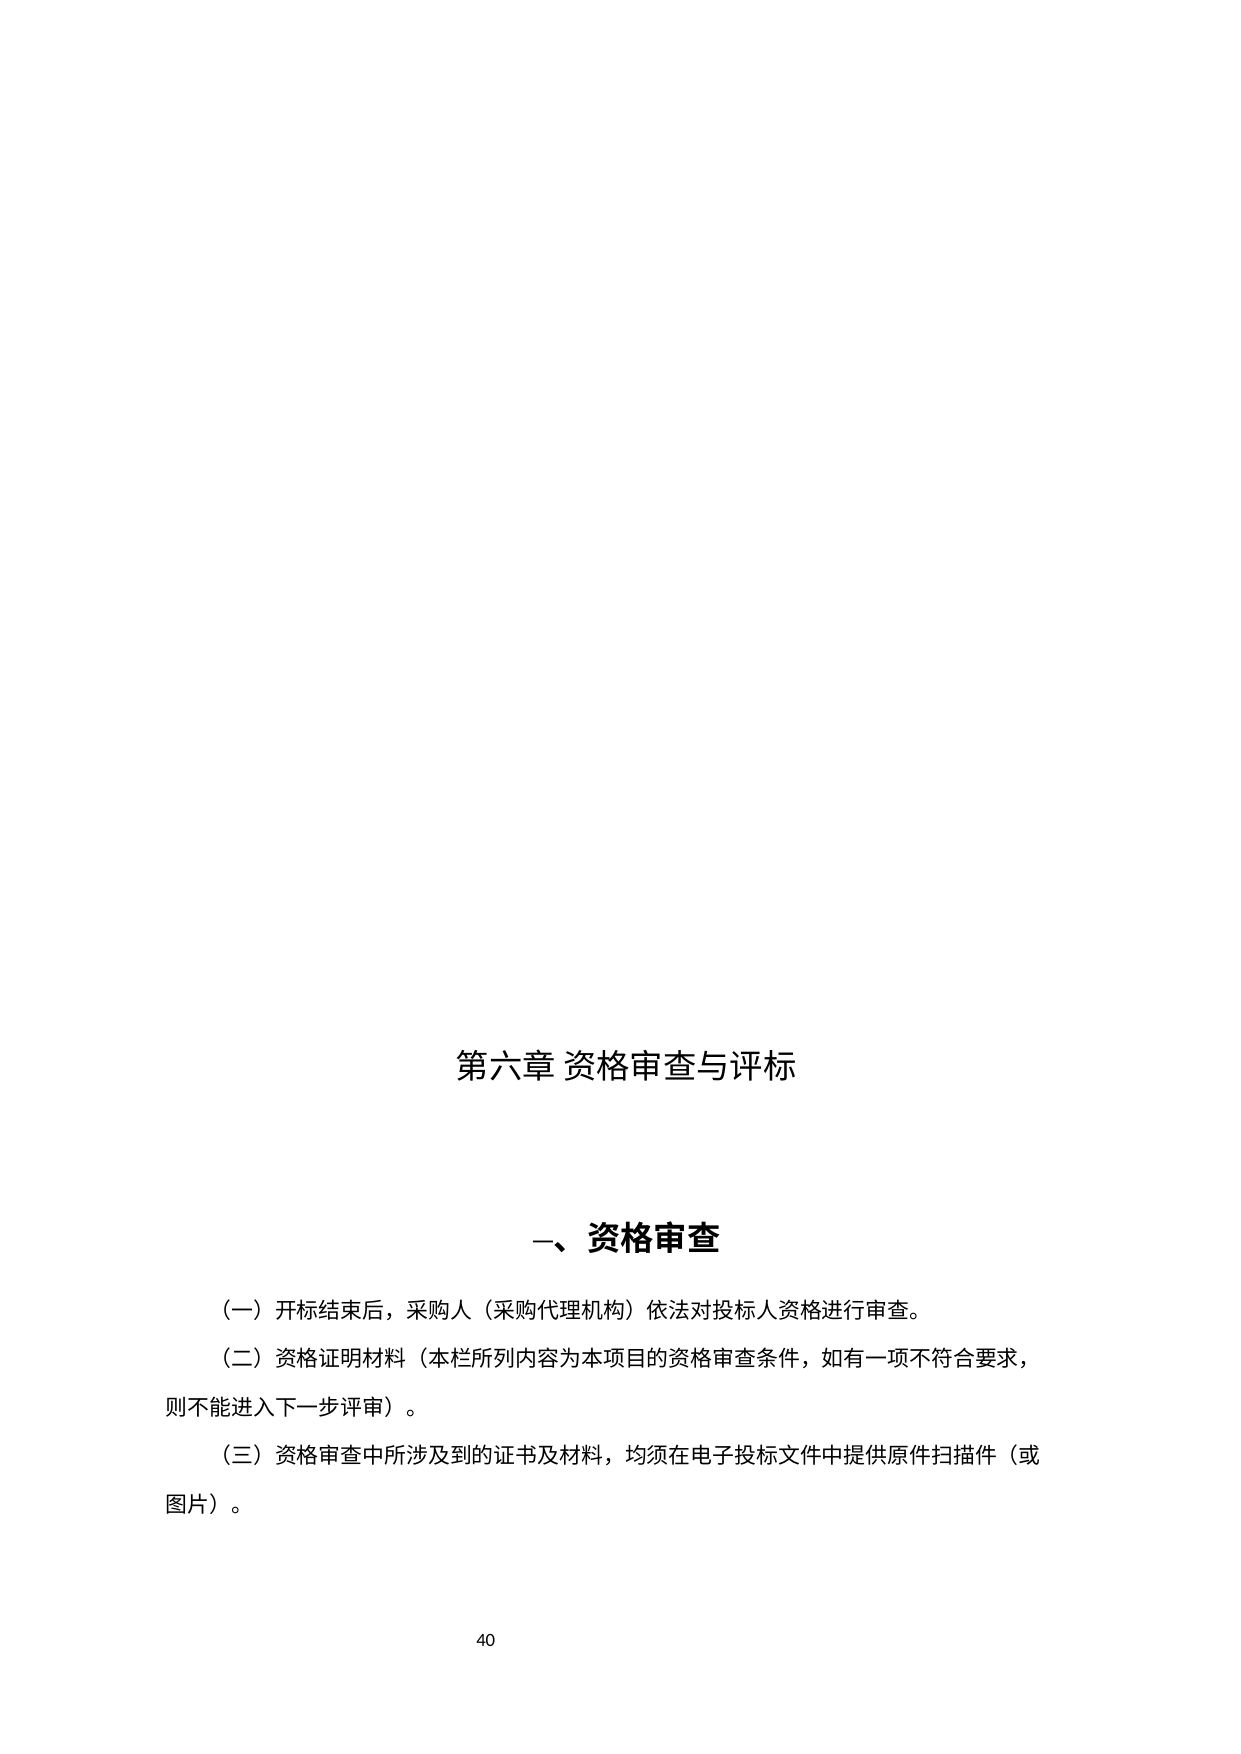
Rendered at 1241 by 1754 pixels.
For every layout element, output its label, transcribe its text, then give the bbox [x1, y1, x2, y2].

text （三）资格审查中所涉及到的证书及材料，均须在电子投标文件中提供原件扫描件（或图片）。 [165, 1438, 1043, 1519]
text （二）资格证明材料（本栏所列内容为本项目的资格审查条件，如有一项不符合要求，则不能进入下一步评审）。 [165, 1341, 1043, 1422]
text 一、资格审查 [165, 1204, 1087, 1269]
text 第六章 资格审查与评标 [165, 1031, 1087, 1096]
text （一）开标结束后，采购人（采购代理机构）依法对投标人资格进行审查。 [165, 1293, 1087, 1325]
